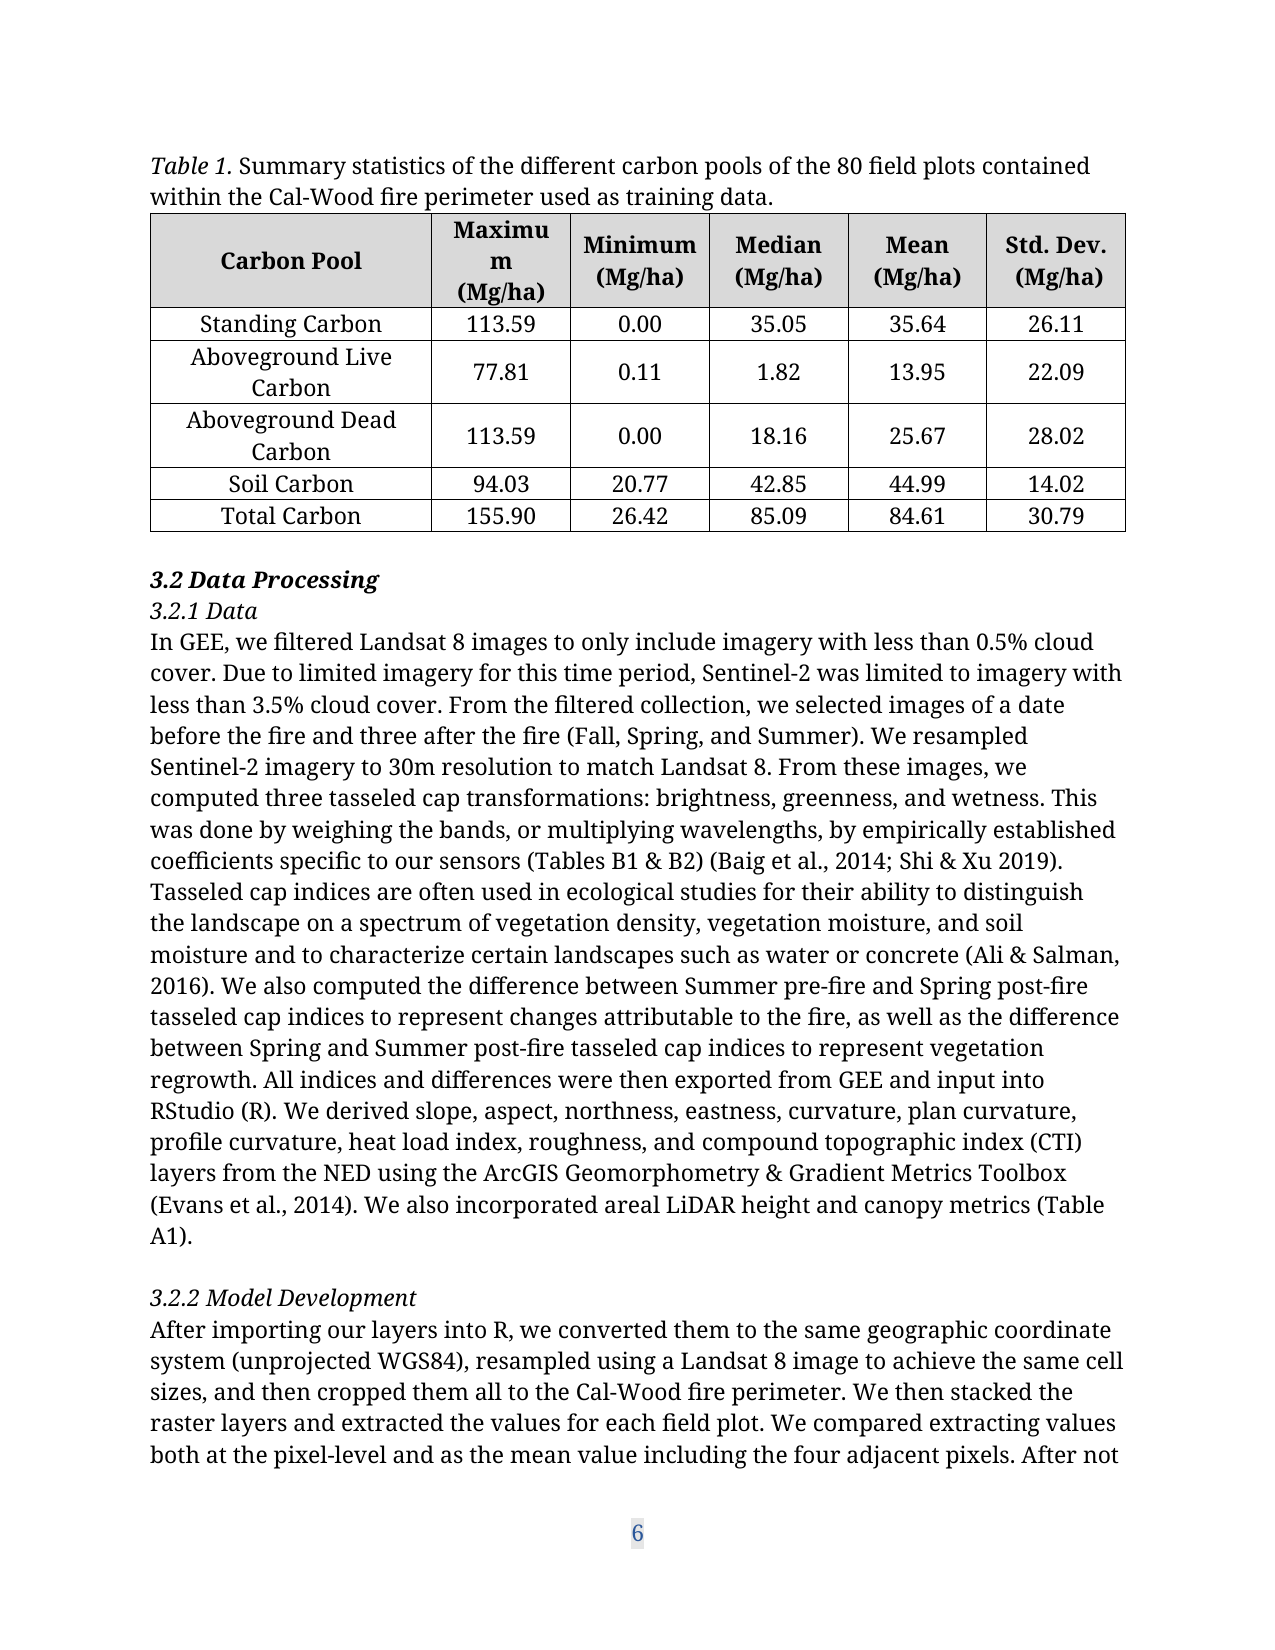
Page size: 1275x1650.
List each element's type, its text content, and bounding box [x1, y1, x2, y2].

table_cell 113.59 [432, 308, 570, 339]
table_cell 22.09 [987, 341, 1125, 403]
table_cell 30.79 [987, 500, 1125, 531]
text 3.2.2 Model Development [150, 1282, 1125, 1313]
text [150, 1313, 1125, 1470]
table_cell Soil Carbon [151, 468, 431, 499]
table_cell Total Carbon [151, 500, 431, 531]
table_cell 42.85 [710, 468, 848, 499]
table_cell 85.09 [710, 500, 848, 531]
table_header Std. Dev. (Mg/ha) [987, 214, 1125, 307]
table_cell Standing Carbon [151, 308, 431, 339]
table_cell 20.77 [571, 468, 709, 499]
table_header Maximum (Mg/ha) [432, 214, 570, 307]
text 3.2.1 Data [150, 595, 1125, 626]
table_header Mean (Mg/ha) [849, 214, 986, 307]
table_cell 113.59 [432, 404, 570, 467]
table_cell 77.81 [432, 341, 570, 403]
table_cell Aboveground Dead Carbon [151, 404, 431, 467]
table_cell 35.05 [710, 308, 848, 339]
table_cell 25.67 [849, 404, 986, 467]
text In GEE, we filtered Landsat 8 images to only include imagery with less than 0.5% cloud cover. Due to limited imagery for this time period, Sentinel-2 was limited to imagery with less than 3.5% cloud cover. From the filtered collection, we selected images of a date before the fire and three after the fire (Fall, Spring, and Summer). We resampled Sentinel-2 imagery to 30m resolution to match Landsat 8. From these images, we computed three tasseled cap transformations: brightness, greenness, and wetness. This was done by weighing the bands, or multiplying wavelengths, by empirically established coefficients specific to our sensors (Tables B1 & B2) (Baig et al., 2014; Shi & Xu 2019). Tasseled cap indices are often used in ecological studies for their ability to distinguish the landscape on a spectrum of vegetation density, vegetation moisture, and soil moisture and to characterize certain landscapes such as water or concrete (Ali & Salman, 2016). We also computed the difference between Summer pre-fire and Spring post-fire tasseled cap indices to represent changes attributable to the fire, as well as the difference between Spring and Summer post-fire tasseled cap indices to represent vegetation regrowth. All indices and differences were then exported from GEE and input into RStudio (R). We derived slope, aspect, northness, eastness, curvature, plan curvature, profile curvature, heat load index, roughness, and compound topographic index (CTI) layers from the NED using the ArcGIS Geomorphometry & Gradient Metrics Toolbox (Evans et al., 2014). We also incorporated areal LiDAR height and canopy metrics (Table A1). [150, 626, 1125, 1251]
table_cell 28.02 [987, 404, 1125, 467]
table_cell 84.61 [849, 500, 986, 531]
table_header Carbon Pool [151, 214, 431, 307]
table_cell 1.82 [710, 341, 848, 403]
table_cell 155.90 [432, 500, 570, 531]
table_cell 26.42 [571, 500, 709, 531]
table_cell 13.95 [849, 341, 986, 403]
table_cell 0.00 [571, 404, 709, 467]
table_cell 44.99 [849, 468, 986, 499]
text Table 1. Summary statistics of the different carbon pools of the 80 field plots contained within the Cal-Wood fire perimeter used as training data. [150, 150, 1125, 212]
table_cell 0.00 [571, 308, 709, 339]
table_cell Aboveground Live Carbon [151, 341, 431, 403]
table_cell 0.11 [571, 341, 709, 403]
table_cell 14.02 [987, 468, 1125, 499]
table_header Median (Mg/ha) [710, 214, 848, 307]
table_cell 94.03 [432, 468, 570, 499]
table_header Minimum (Mg/ha) [571, 214, 709, 307]
table_cell 35.64 [849, 308, 986, 339]
table_cell 18.16 [710, 404, 848, 467]
table_cell 26.11 [987, 308, 1125, 339]
text 3.2 Data Processing [150, 563, 1125, 595]
